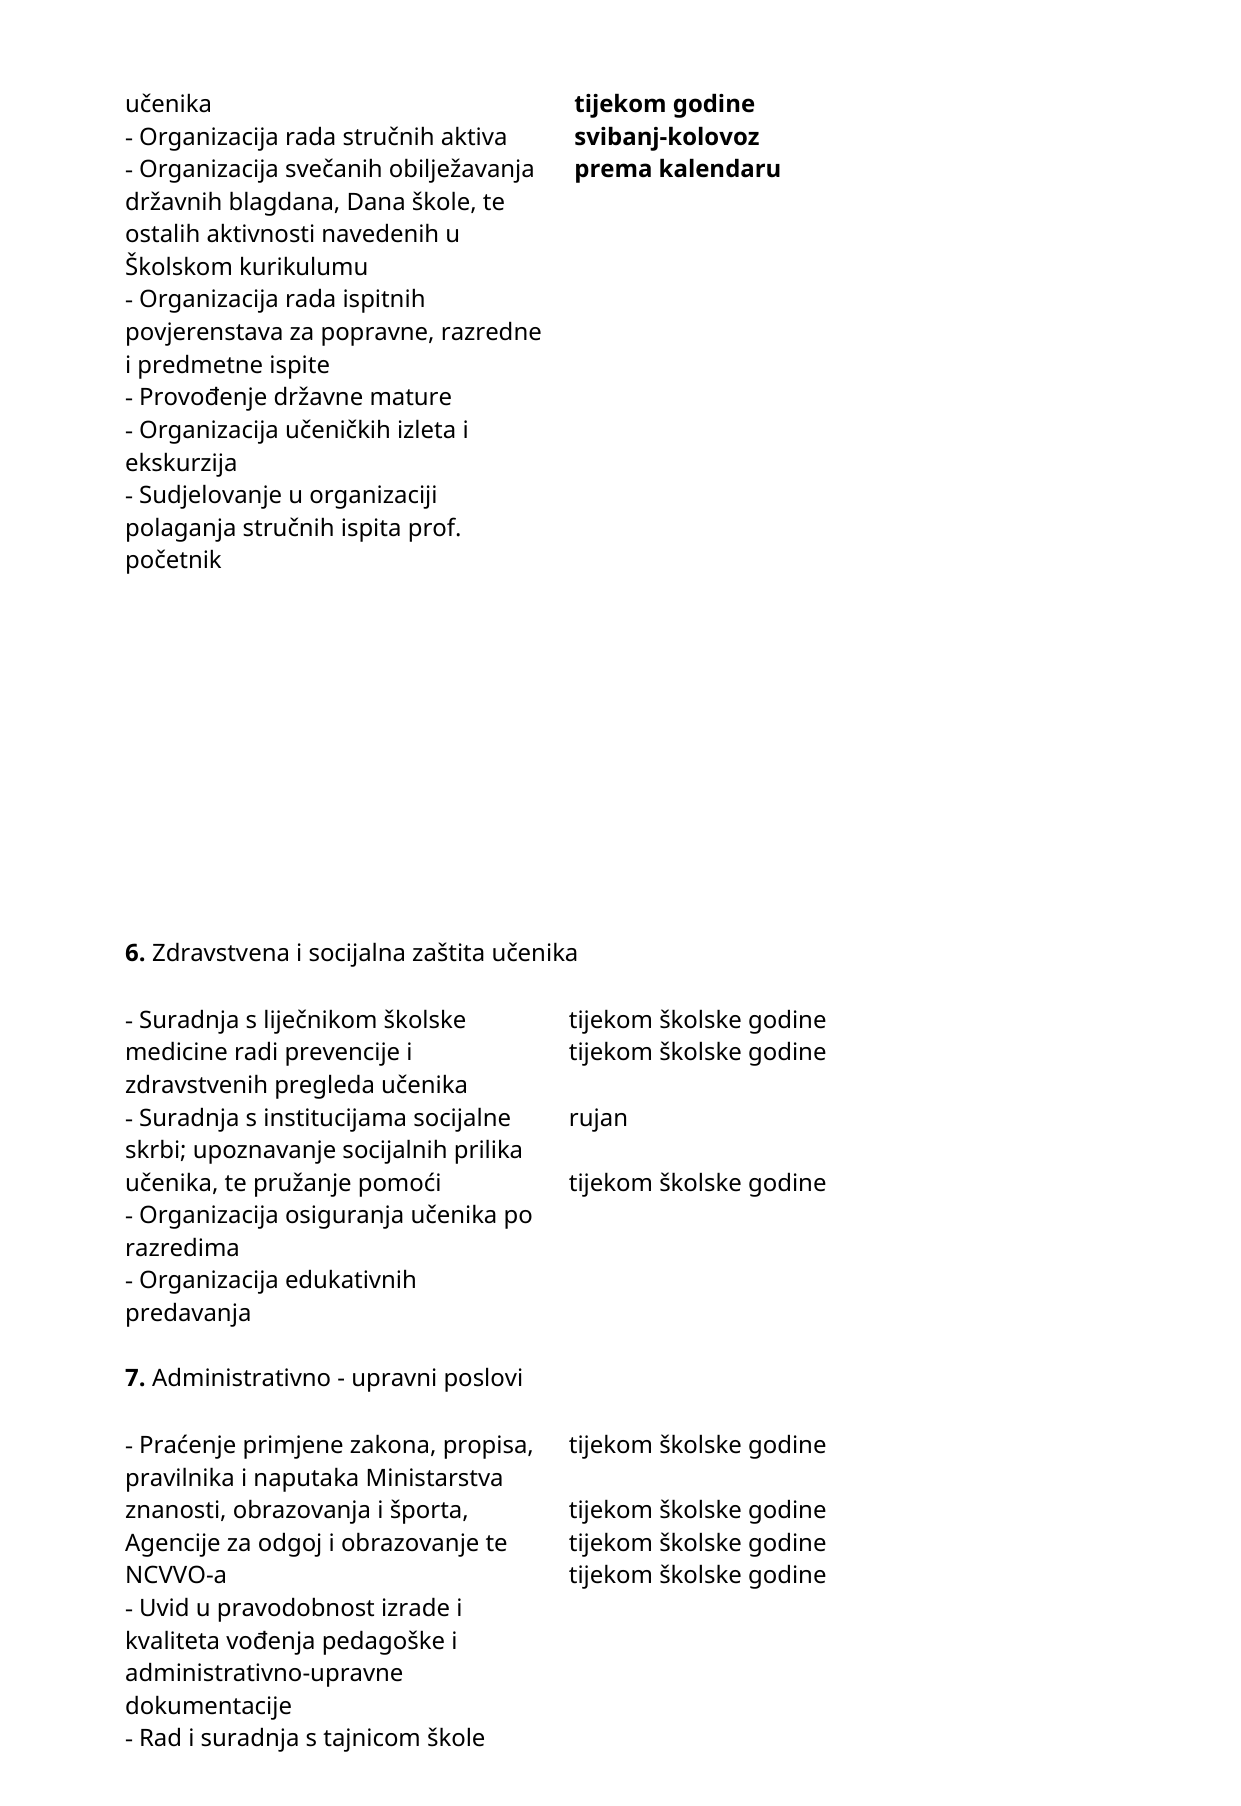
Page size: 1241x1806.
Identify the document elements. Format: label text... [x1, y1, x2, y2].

table_cell tijekom školske godine tijekom školske godine rujan tijekom školske godine [558, 969, 1001, 1361]
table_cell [114, 87, 563, 936]
table_cell 6. Zdravstvena i socijalna zaštita učenika [114, 936, 1001, 968]
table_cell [558, 1394, 1001, 1754]
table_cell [563, 87, 1012, 936]
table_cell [114, 1394, 557, 1754]
table_cell - Suradnja s liječnikom školske medicine radi prevencije i zdravstvenih pregleda učenika - Suradnja s institucijama socijalne skrbi; upoznavanje socijalnih prilika učenika, te pružanje pomoći - Organizacija osiguranja učenika po razredima - Organizacija edukativnih predavanja [114, 969, 557, 1361]
table_cell 7. Administrativno - upravni poslovi [114, 1361, 1001, 1394]
